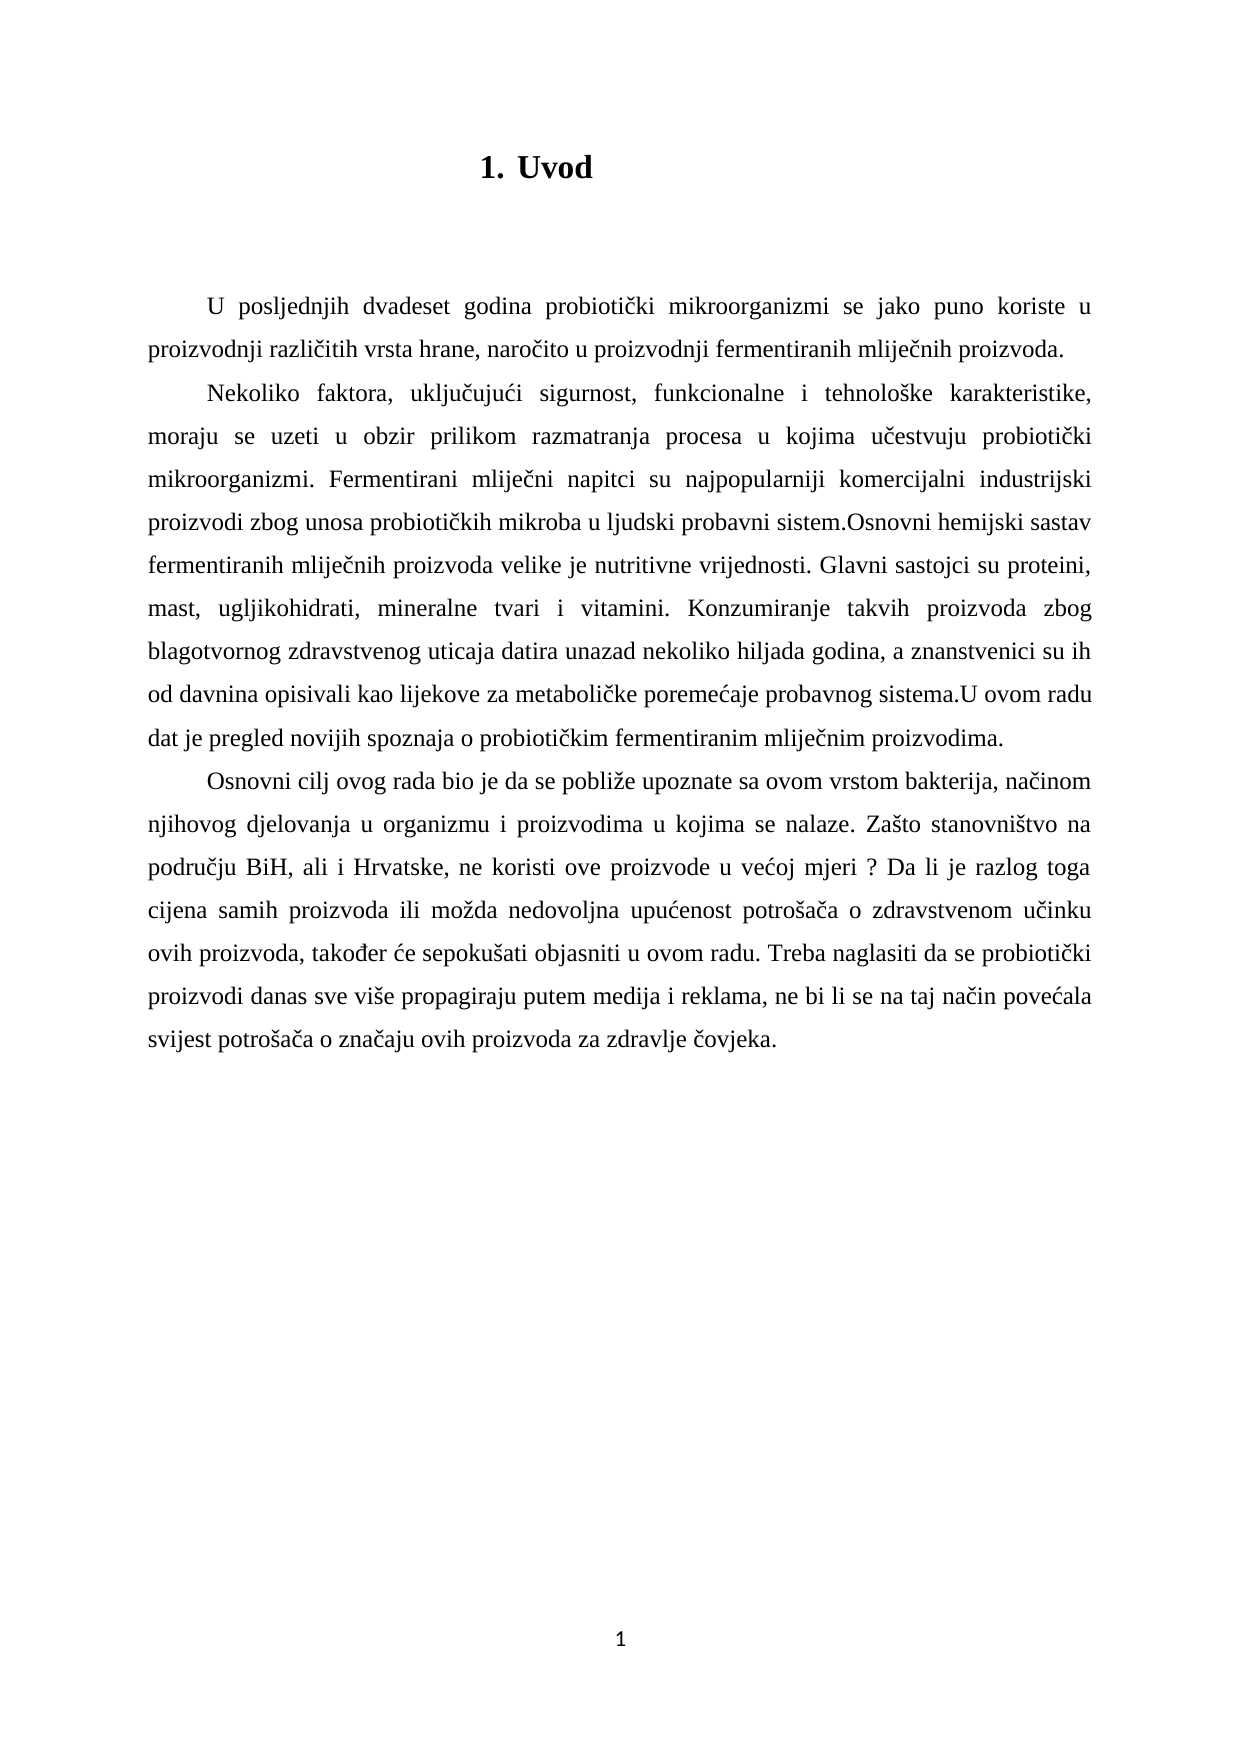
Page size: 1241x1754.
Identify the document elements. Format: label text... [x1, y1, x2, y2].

text Nekoliko faktora, uključujući sigurnost, funkcionalne i tehnološke karakteristike, moraju se uzeti u obzir prilikom razmatranja procesa u kojima učestvuju probiotički mikroorganizmi. Fermentirani mliječni napitci su najpopularniji komercijalni industrijski proizvodi zbog unosa probiotičkih mikroba u ljudski probavni sistem.Osnovni hemijski sastav fermentiranih mliječnih proizvoda velike je nutritivne vrijednosti. Glavni sastojci su proteini, mast, ugljikohidrati, mineralne tvari i vitamini. Konzumiranje takvih proizvoda zbog blagotvornog zdravstvenog uticaja datira unazad nekoliko hiljada godina, a znanstvenici su ih od davnina opisivali kao lijekove za metaboličke poremećaje probavnog sistema.U ovom radu dat je pregled novijih spoznaja o probiotičkim fermentiranim mliječnim proizvodima. [148, 378, 1093, 751]
list U posljednjih dvadeset godina probiotički mikroorganizmi se jako puno koriste u proizvodnji različitih vrsta hrane, naročito u proizvodnji fermentiranih mliječnih proizvoda. [148, 291, 1093, 363]
list Uvod [479, 148, 1093, 186]
text Osnovni cilj ovog rada bio je da se pobliže upoznate sa ovom vrstom bakterija, načinom njihovog djelovanja u organizmu i proizvodima u kojima se nalaze. Zašto stanovništvo na području BiH, ali i Hrvatske, ne koristi ove proizvode u većoj mjeri ? Da li je razlog toga cijena samih proizvoda ili možda nedovoljna upućenost potrošača o zdravstvenom učinku ovih proizvoda, također će sepokušati objasniti u ovom radu. Treba naglasiti da se probiotički proizvodi danas sve više propagiraju putem medija i reklama, ne bi li se na taj način povećala svijest potrošača o značaju ovih proizvoda za zdravlje čovjeka. [148, 766, 1093, 1053]
